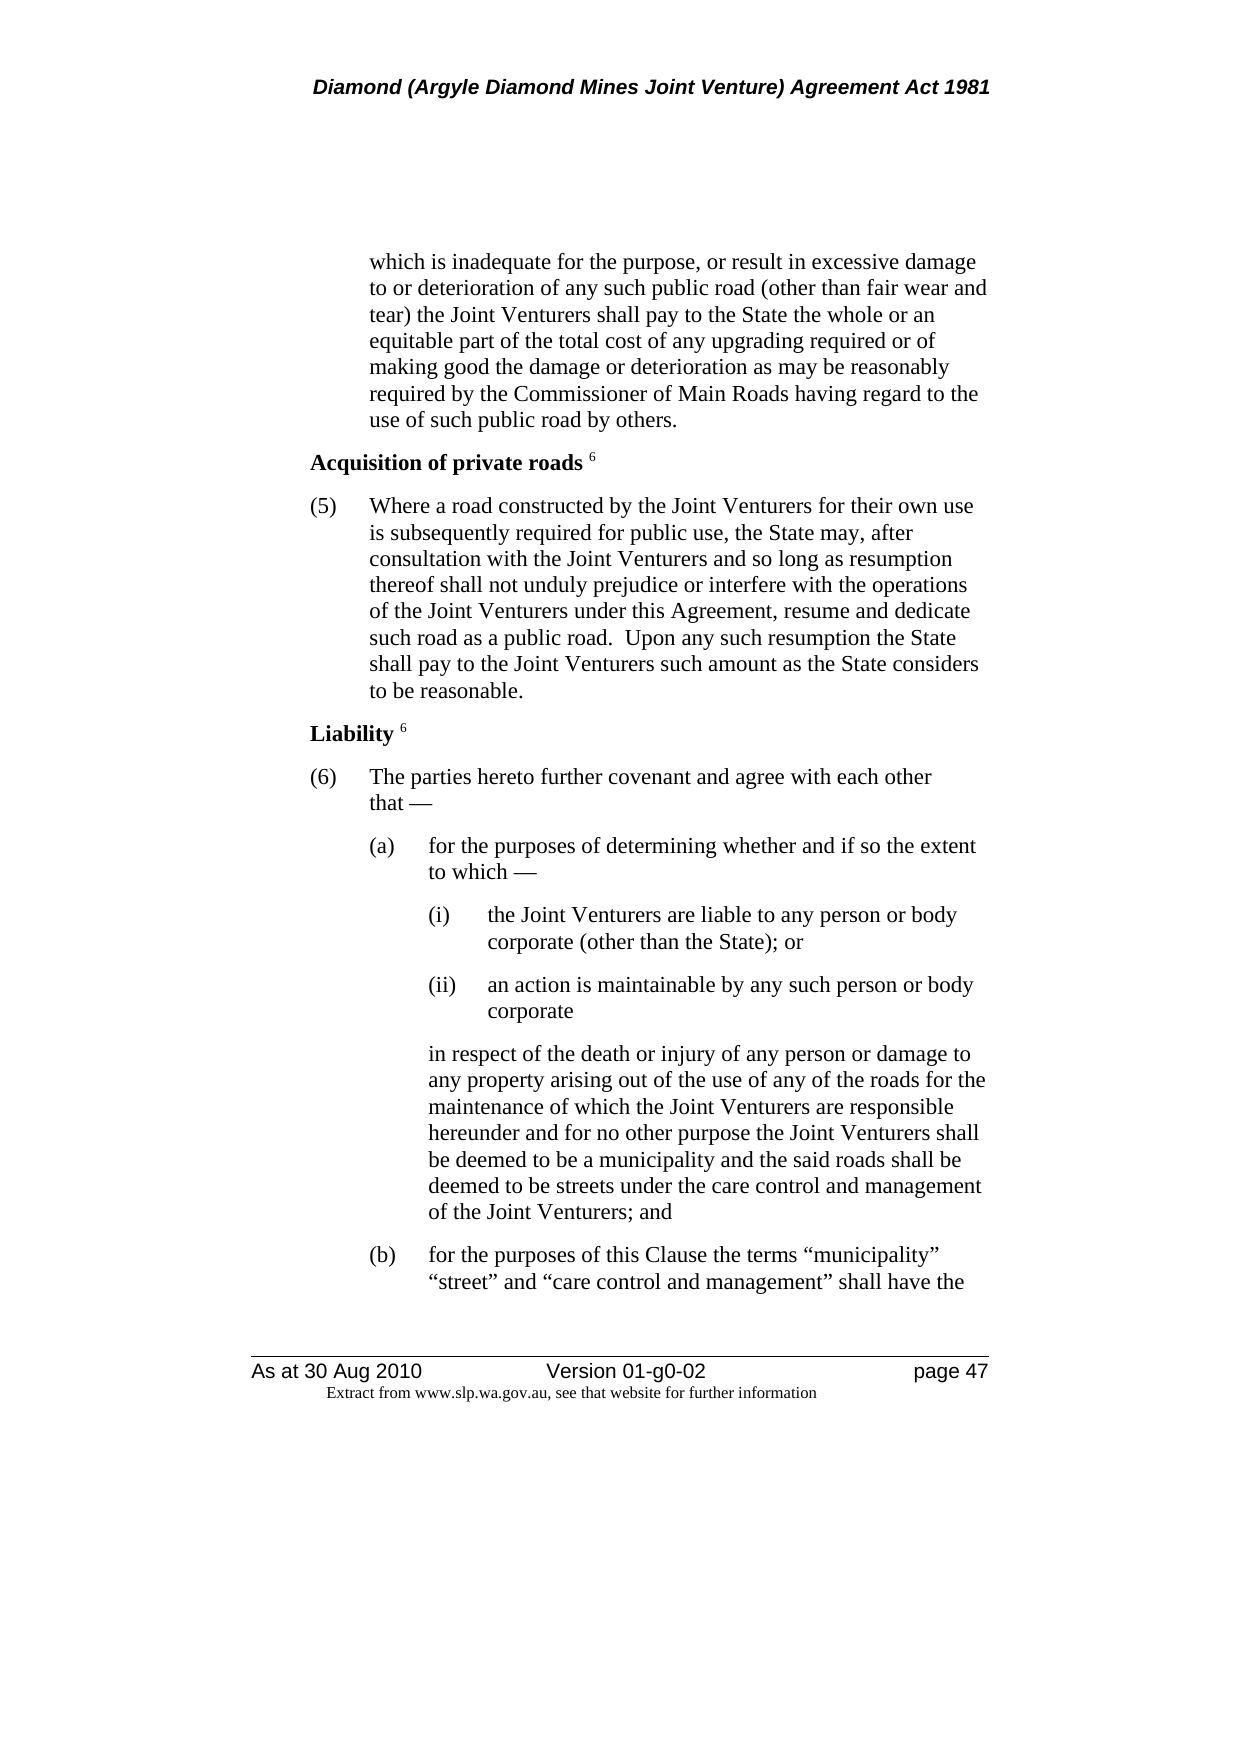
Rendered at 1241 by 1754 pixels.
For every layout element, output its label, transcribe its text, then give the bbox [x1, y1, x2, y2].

text (6) The parties hereto further covenant and agree with each other that — [251, 763, 989, 815]
text (a) for the purposes of determining whether and if so the extent to which — [251, 832, 989, 885]
text in respect of the death or injury of any person or damage to any property arising out of the use of any of the roads for the maintenance of which the Joint Venturers are responsible hereunder and for no other purpose the Joint Venturers shall be deemed to be a municipality and the said roads shall be deemed to be streets under the care control and management of the Joint Venturers; and [251, 1040, 989, 1225]
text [251, 1241, 989, 1294]
text (5) Where a road constructed by the Joint Venturers for their own use is subsequently required for public use, the State may, after consultation with the Joint Venturers and so long as resumption thereof shall not unduly prejudice or interfere with the operations of the Joint Venturers under this Agreement, resume and dedicate such road as a public road. Upon any such resumption the State shall pay to the Joint Venturers such amount as the State considers to be reasonable. [251, 492, 989, 703]
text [251, 248, 989, 432]
text Liability 6 [310, 720, 989, 746]
text Acquisition of private roads 6 [310, 449, 989, 476]
text (i) the Joint Venturers are liable to any person or body corporate (other than the State); or [251, 901, 989, 954]
text (ii) an action is maintainable by any such person or body corporate [251, 971, 989, 1023]
